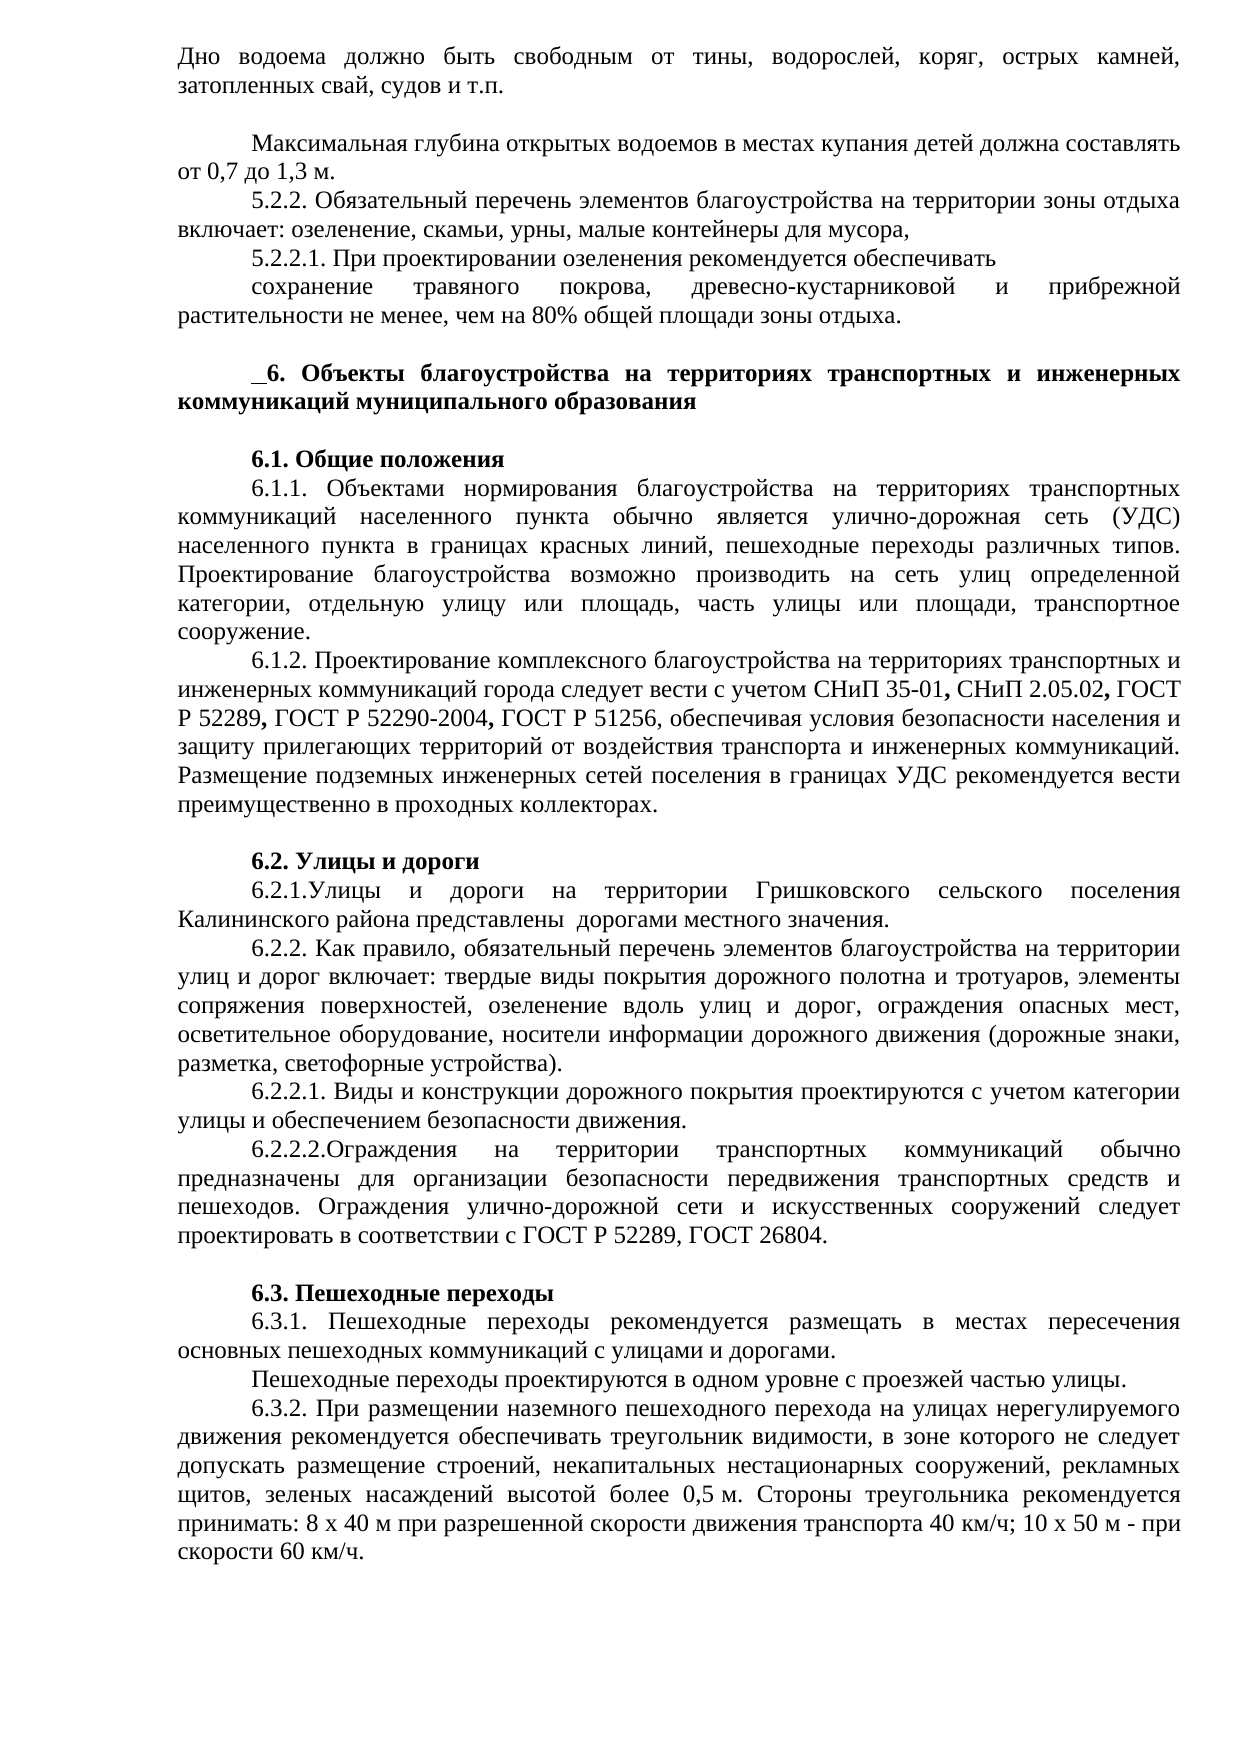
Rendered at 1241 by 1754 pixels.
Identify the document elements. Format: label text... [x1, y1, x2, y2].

text 6.2. Улицы и дороги [177, 846, 1181, 875]
text 6.2.1.Улицы и дороги на территории Гришковского сельского поселения Калининского района представлены дорогами местного значения. [177, 875, 1181, 933]
text Максимальная глубина открытых водоемов в местах купания детей должна составлять от 0,7 до 1,3 м. [177, 128, 1181, 185]
text 5.2.2.1. При проектировании озеленения рекомендуется обеспечивать [177, 243, 1181, 271]
text 6.2.2. Как правило, обязательный перечень элементов благоустройства на территории улиц и дорог включает: твердые виды покрытия дорожного полотна и тротуаров, элементы сопряжения поверхностей, озеленение вдоль улиц и дорог, ограждения опасных мест, осветительное оборудование, носители информации дорожного движения (дорожные знаки, разметка, светофорные устройства). [177, 933, 1181, 1076]
text 6.3.2. При размещении наземного пешеходного перехода на улицах нерегулируемого движения рекомендуется обеспечивать треугольник видимости, в зоне которого не следует допускать размещение строений, некапитальных нестационарных сооружений, рекламных щитов, зеленых насаждений высотой более 0,5 м. Стороны треугольника рекомендуется принимать: 8 x при разрешенной скорости движения транспорта ; 10 x - при скорости . [177, 1393, 1181, 1565]
text сохранение травяного покрова, древесно-кустарниковой и прибрежной растительности не менее, чем на 80% общей площади зоны отдыха. [177, 271, 1181, 329]
text Пешеходные переходы проектируются в одном уровне с проезжей частью улицы. [177, 1364, 1181, 1393]
text 5.2.2. Обязательный перечень элементов благоустройства на территории зоны отдыха включает: озеленение, скамьи, урны, малые контейнеры для мусора, [177, 185, 1181, 243]
text 6.3.1. Пешеходные переходы рекомендуется размещать в местах пересечения основных пешеходных коммуникаций с улицами и дорогами. [177, 1306, 1181, 1364]
text 6.1.2. Проектирование комплексного благоустройства на территориях транспортных и инженерных коммуникаций города следует вести с учетом СНиП 35-01, СНиП 2.05.02, ГОСТ Р 52289, ГОСТ Р 52290-2004, ГОСТ Р 51256, обеспечивая условия безопасности населения и защиту прилегающих территорий от воздействия транспорта и инженерных коммуникаций. Размещение подземных инженерных сетей поселения в границах УДС рекомендуется вести преимущественно в проходных коллекторах. [177, 645, 1181, 818]
text 6. Объекты благоустройства на территориях транспортных и инженерных коммуникаций муниципального образования [177, 358, 1181, 415]
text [177, 41, 1181, 99]
text 6.3. Пешеходные переходы [177, 1278, 1181, 1306]
text 6.2.2.2.Ограждения на территории транспортных коммуникаций обычно предназначены для организации безопасности передвижения транспортных средств и пешеходов. Ограждения улично-дорожной сети и искусственных сооружений следует проектировать в соответствии с ГОСТ Р 52289, ГОСТ 26804. [177, 1134, 1181, 1249]
text 6.2.2.1. Виды и конструкции дорожного покрытия проектируются с учетом категории улицы и обеспечением безопасности движения. [177, 1076, 1181, 1134]
text 6.1. Общие положения [177, 444, 1181, 473]
text 6.1.1. Объектами нормирования благоустройства на территориях транспортных коммуникаций населенного пункта обычно является улично-дорожная сеть (УДС) населенного пункта в границах красных линий, пешеходные переходы различных типов. Проектирование благоустройства возможно производить на сеть улиц определенной категории, отдельную улицу или площадь, часть улицы или площади, транспортное сооружение. [177, 473, 1181, 645]
